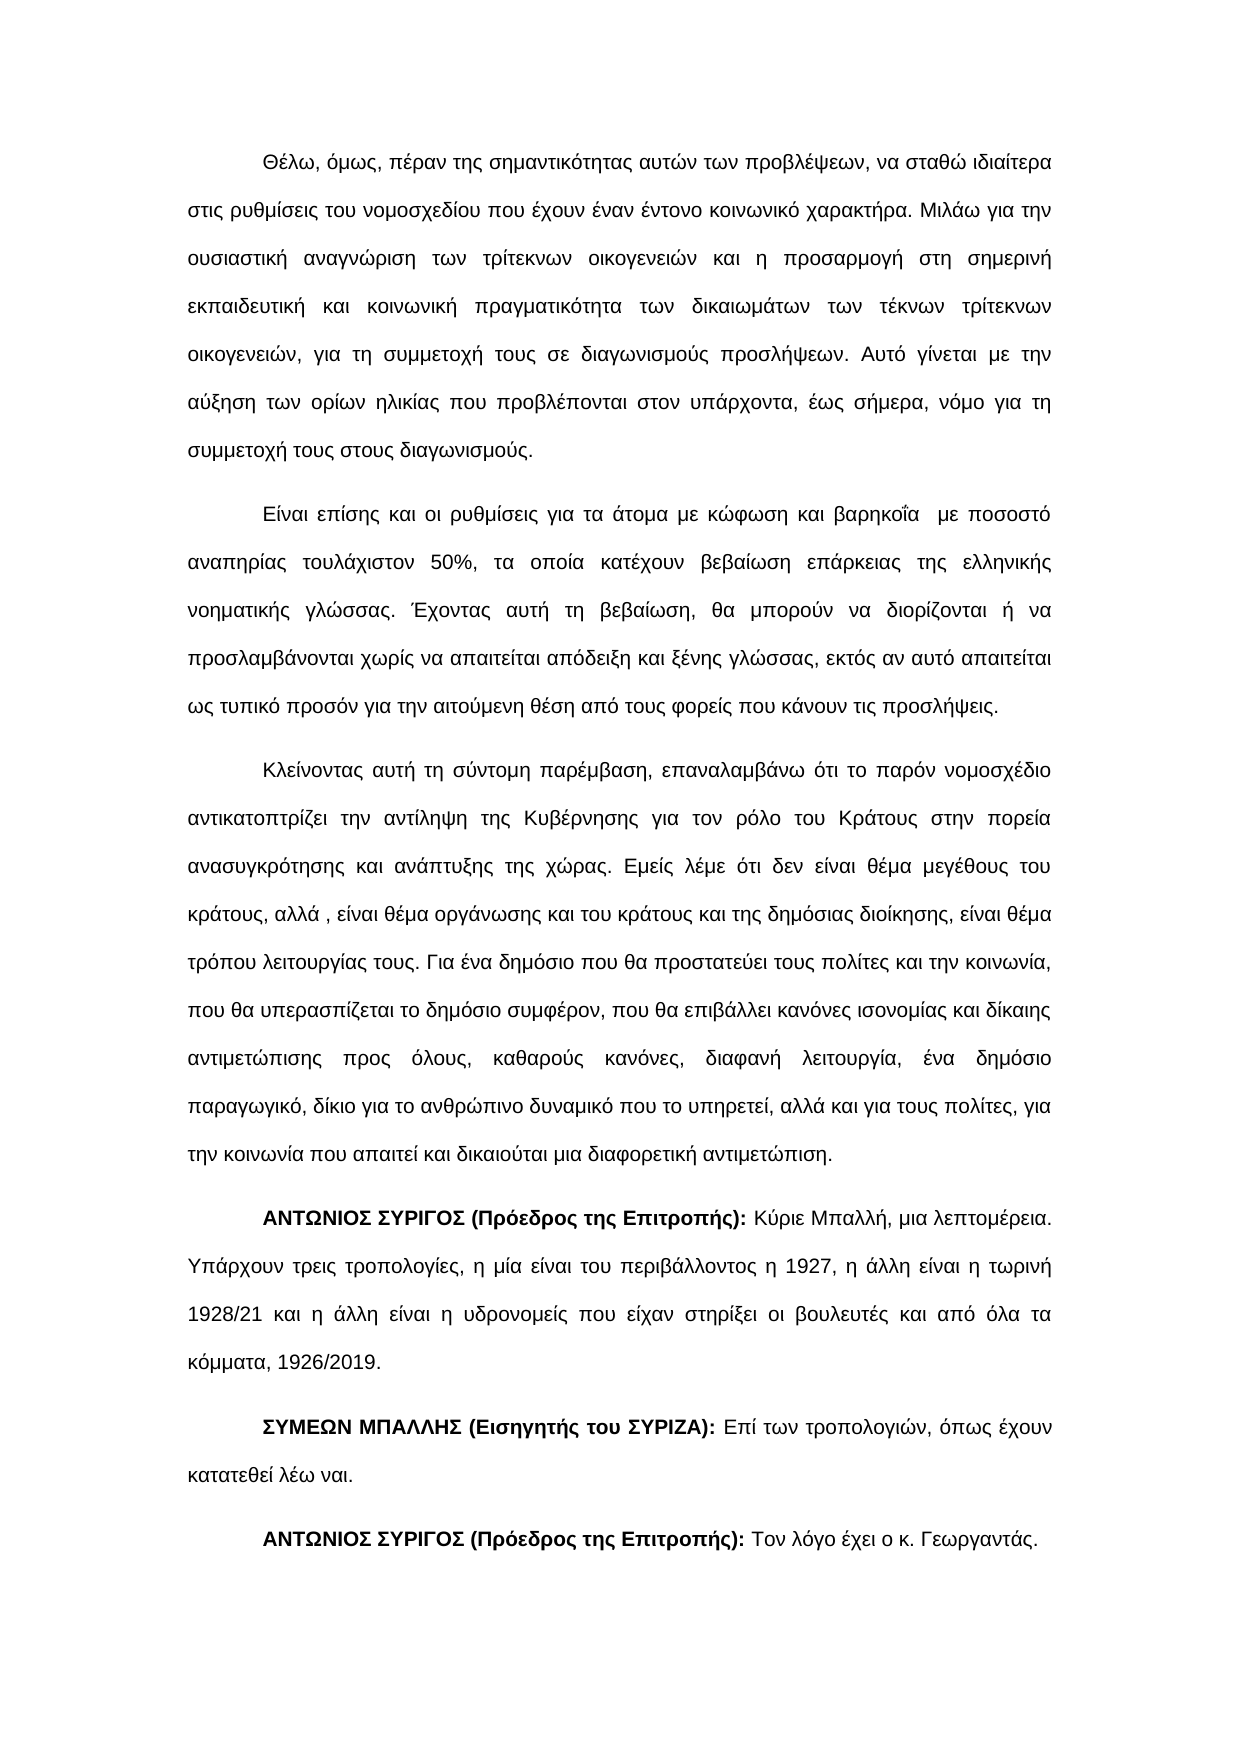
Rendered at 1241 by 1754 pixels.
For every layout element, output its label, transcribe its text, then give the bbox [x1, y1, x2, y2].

text Κλείνοντας αυτή τη σύντομη παρέμβαση, επαναλαμβάνω ότι το παρόν νομοσχέδιο αντικατοπτρίζει την αντίληψη της Κυβέρνησης για τον ρόλο του Κράτους στην πορεία ανασυγκρότησης και ανάπτυξης της χώρας. Εμείς λέμε ότι δεν είναι θέμα μεγέθους του κράτους, αλλά , είναι θέμα οργάνωσης και του κράτους και της δημόσιας διοίκησης, είναι θέμα τρόπου λειτουργίας τους. Για ένα δημόσιο που θα προστατεύει τους πολίτες και την κοινωνία, που θα υπερασπίζεται το δημόσιο συμφέρον, που θα επιβάλλει κανόνες ισονομίας και δίκαιης αντιμετώπισης προς όλους, καθαρούς κανόνες, διαφανή λειτουργία, ένα δημόσιο παραγωγικό, δίκιο για το ανθρώπινο δυναμικό που το υπηρετεί, αλλά και για τους πολίτες, για την κοινωνία που απαιτεί και δικαιούται μια διαφορετική αντιμετώπιση. [187, 758, 1053, 1166]
text ΑΝΤΩΝΙΟΣ ΣΥΡΙΓΟΣ (Πρόεδρος της Επιτροπής): Τον λόγο έχει ο κ. Γεωργαντάς. [187, 1527, 1053, 1551]
text ΣΥΜΕΩΝ ΜΠΑΛΛΗΣ (Εισηγητής του ΣΥΡΙΖΑ): Επί των τροπολογιών, όπως έχουν κατατεθεί λέω ναι. [187, 1414, 1053, 1486]
text ΑΝΤΩΝΙΟΣ ΣΥΡΙΓΟΣ (Πρόεδρος της Επιτροπής): Κύριε Μπαλλή, μια λεπτομέρεια. Υπάρχουν τρεις τροπολογίες, η μία είναι του περιβάλλοντος η 1927, η άλλη είναι η τωρινή 1928/21 και η άλλη είναι η υδρονομείς που είχαν στηρίξει οι βουλευτές και από όλα τα κόμματα, 1926/2019. [187, 1206, 1053, 1374]
text Θέλω, όμως, πέραν της σημαντικότητας αυτών των προβλέψεων, να σταθώ ιδιαίτερα στις ρυθμίσεις του νομοσχεδίου που έχουν έναν έντονο κοινωνικό χαρακτήρα. Μιλάω για την ουσιαστική αναγνώριση των τρίτεκνων οικογενειών και η προσαρμογή στη σημερινή εκπαιδευτική και κοινωνική πραγματικότητα των δικαιωμάτων των τέκνων τρίτεκνων οικογενειών, για τη συμμετοχή τους σε διαγωνισμούς προσλήψεων. Αυτό γίνεται με την αύξηση των ορίων ηλικίας που προβλέπονται στον υπάρχοντα, έως σήμερα, νόμο για τη συμμετοχή τους στους διαγωνισμούς. [187, 150, 1053, 461]
text Είναι επίσης και οι ρυθμίσεις για τα άτομα με κώφωση και βαρηκοΐα με ποσοστό αναπηρίας τουλάχιστον 50%, τα οποία κατέχουν βεβαίωση επάρκειας της ελληνικής νοηματικής γλώσσας. Έχοντας αυτή τη βεβαίωση, θα μπορούν να διορίζονται ή να προσλαμβάνονται χωρίς να απαιτείται απόδειξη και ξένης γλώσσας, εκτός αν αυτό απαιτείται ως τυπικό προσόν για την αιτούμενη θέση από τους φορείς που κάνουν τις προσλήψεις. [187, 502, 1053, 718]
